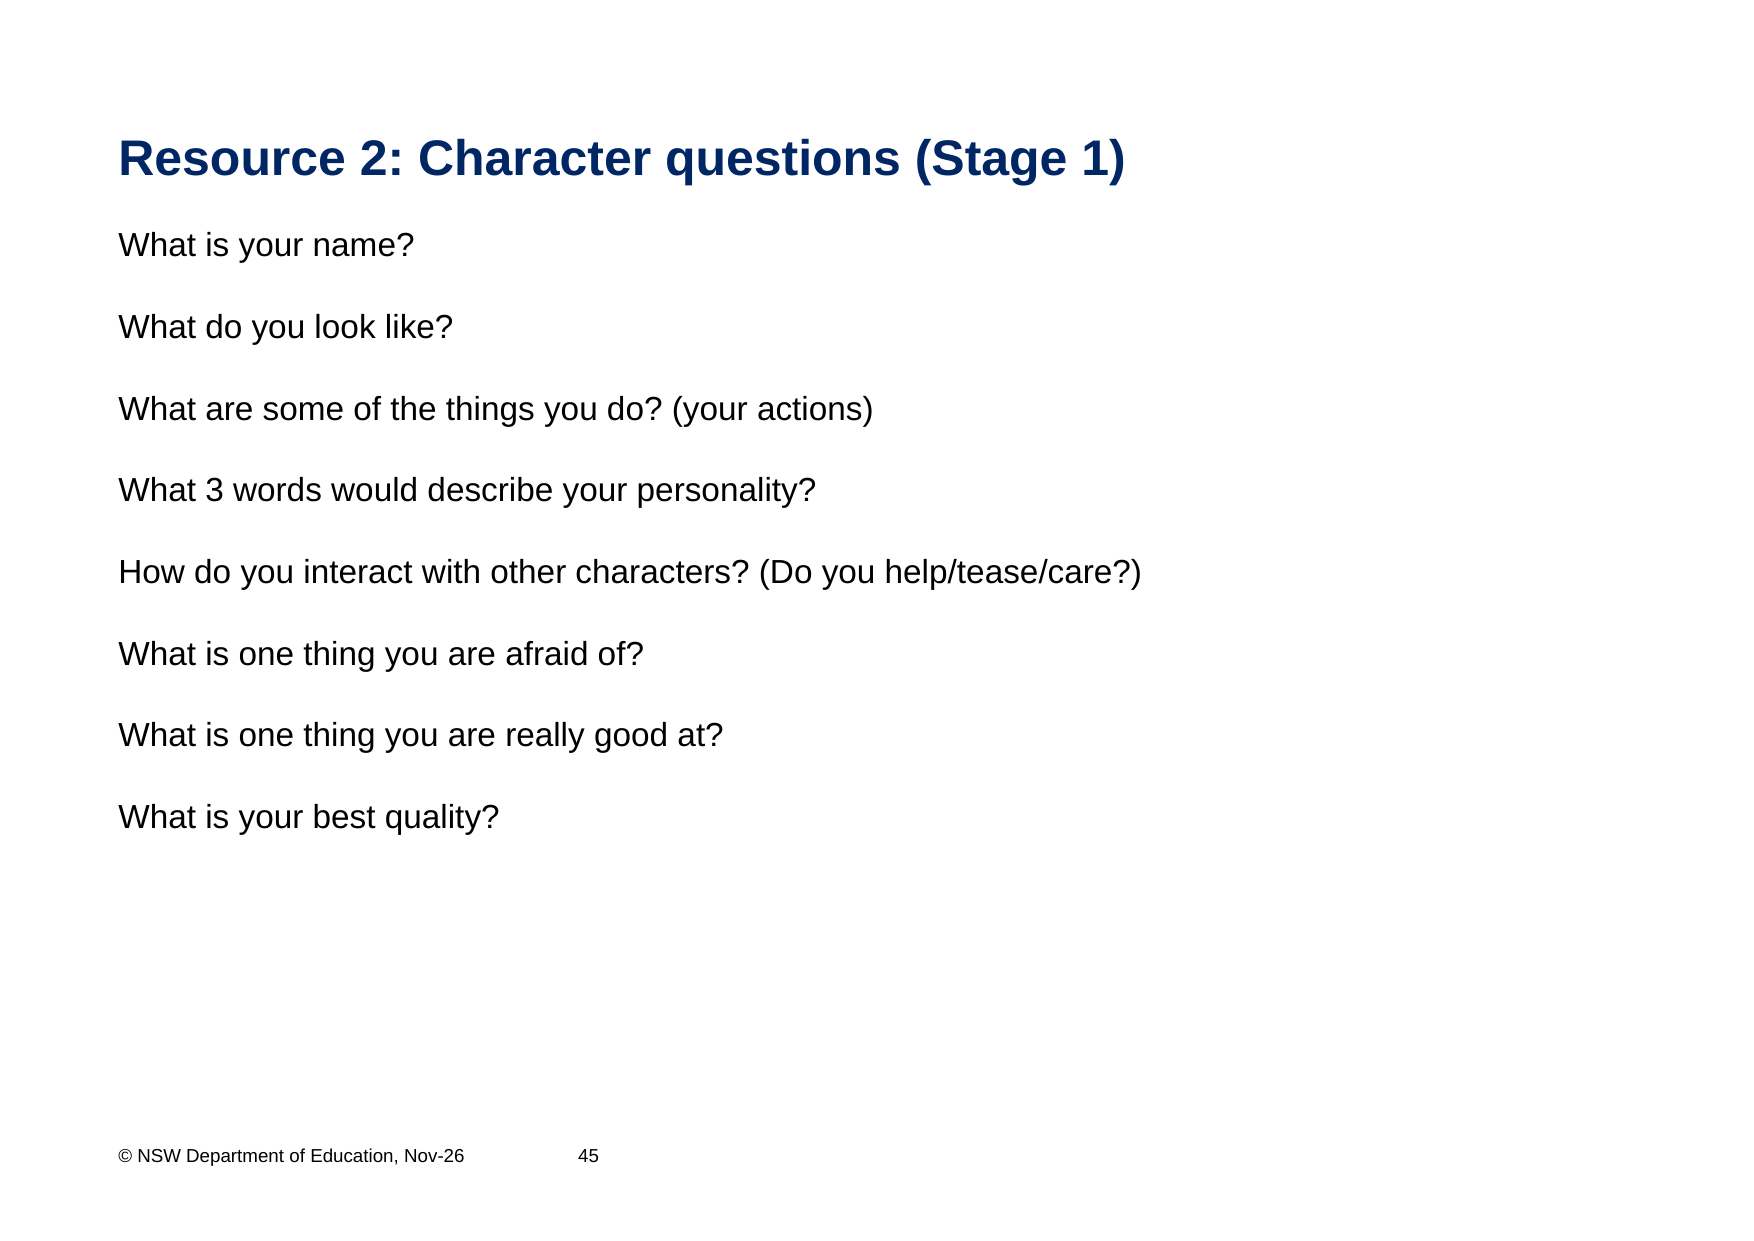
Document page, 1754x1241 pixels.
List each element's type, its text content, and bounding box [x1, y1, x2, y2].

text What do you look like? [118, 307, 1636, 345]
text What is one thing you are really good at? [118, 715, 1636, 754]
subtitle Resource 2: Character questions (Stage 1) [118, 128, 1636, 186]
text What is one thing you are afraid of? [118, 633, 1636, 672]
text What is your name? [118, 225, 1636, 264]
text How do you interact with other characters? (Do you help/tease/care?) [118, 552, 1636, 590]
text What are some of the things you do? (your actions) [118, 388, 1636, 427]
text What 3 words would describe your personality? [118, 470, 1636, 509]
text What is your best quality? [118, 797, 1636, 835]
